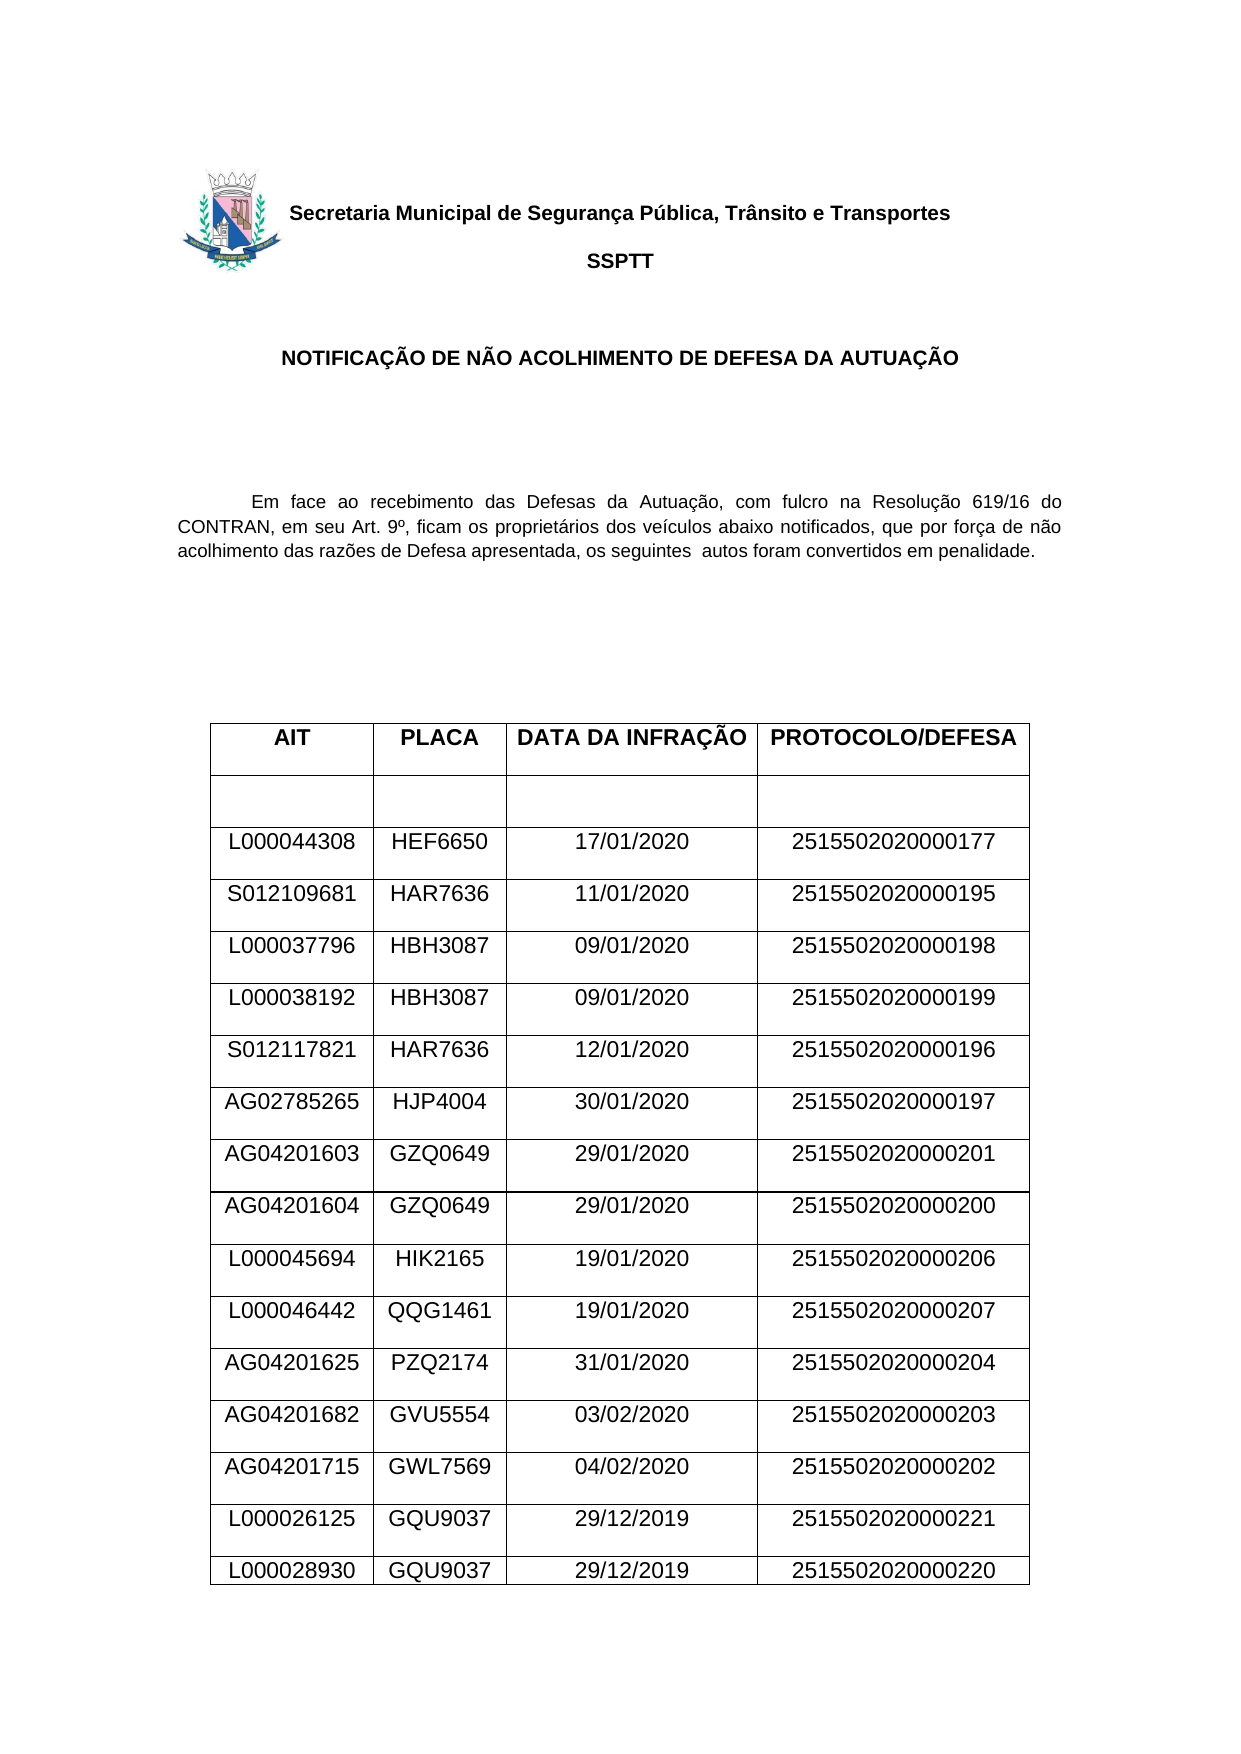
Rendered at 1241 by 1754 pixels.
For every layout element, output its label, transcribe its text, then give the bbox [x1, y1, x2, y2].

table_cell GQU9037 [374, 1557, 506, 1583]
text NOTIFICAÇÃO DE NÃO ACOLHIMENTO DE DEFESA DA AUTUAÇÃO [177, 346, 1063, 369]
table_cell L000028930 [211, 1557, 373, 1583]
table_cell HIK2165 [374, 1245, 506, 1296]
table_cell GZQ0649 [374, 1140, 506, 1191]
table_cell 19/01/2020 [507, 1245, 757, 1296]
table_cell 2515502020000177 [758, 828, 1029, 879]
table_cell 2515502020000197 [758, 1088, 1029, 1139]
table_cell L000045694 [211, 1245, 373, 1296]
table_cell HBH3087 [374, 932, 506, 983]
table_cell 2515502020000196 [758, 1036, 1029, 1087]
table_cell L000046442 [211, 1297, 373, 1348]
table_cell GZQ0649 [374, 1193, 506, 1243]
table_cell 17/01/2020 [507, 828, 757, 879]
table_cell 2515502020000207 [758, 1297, 1029, 1348]
table_cell 2515502020000201 [758, 1140, 1029, 1191]
picture [179, 168, 284, 273]
table_cell PZQ2174 [374, 1349, 506, 1400]
table_cell QQG1461 [374, 1297, 506, 1348]
table_cell 29/12/2019 [507, 1505, 757, 1556]
table_cell 29/01/2020 [507, 1140, 757, 1191]
table_cell AG04201625 [211, 1349, 373, 1400]
table_cell 19/01/2020 [507, 1297, 757, 1348]
table_cell 2515502020000198 [758, 932, 1029, 983]
table_cell 2515502020000206 [758, 1245, 1029, 1296]
table_header DATA DA INFRAÇÃO [507, 724, 757, 775]
table_cell 03/02/2020 [507, 1401, 757, 1452]
table_cell 29/01/2020 [507, 1193, 757, 1243]
table_cell GWL7569 [374, 1453, 506, 1504]
table_cell AG04201604 [211, 1193, 373, 1243]
table_cell [507, 776, 757, 827]
text Em face ao recebimento das Defesas da Autuação, com fulcro na Resolução 619/16 do CONTRAN, em seu Art. 9º, ficam os proprietários dos veículos abaixo notificados, que por força de não acolhimento das razões de Defesa apresentada, os seguintes autos foram convertidos em penalidade. [177, 491, 1063, 562]
table_cell 2515502020000204 [758, 1349, 1029, 1400]
table_header PLACA [374, 724, 506, 775]
table_cell S012117821 [211, 1036, 373, 1087]
text Secretaria Municipal de Segurança Pública, Trânsito e Transportes [284, 201, 1063, 224]
table_cell L000044308 [211, 828, 373, 879]
table_cell HBH3087 [374, 984, 506, 1035]
table_cell 2515502020000221 [758, 1505, 1029, 1556]
table_cell HAR7636 [374, 1036, 506, 1087]
table_cell 09/01/2020 [507, 984, 757, 1035]
table_cell L000037796 [211, 932, 373, 983]
table_cell HAR7636 [374, 880, 506, 931]
table_cell 2515502020000200 [758, 1193, 1029, 1243]
table_cell 2515502020000203 [758, 1401, 1029, 1452]
table_cell AG02785265 [211, 1088, 373, 1139]
table_cell 11/01/2020 [507, 880, 757, 931]
table_cell GVU5554 [374, 1401, 506, 1452]
table_cell 2515502020000199 [758, 984, 1029, 1035]
table_cell 12/01/2020 [507, 1036, 757, 1087]
table_cell L000026125 [211, 1505, 373, 1556]
table_cell 30/01/2020 [507, 1088, 757, 1139]
table_cell AG04201715 [211, 1453, 373, 1504]
table_cell 31/01/2020 [507, 1349, 757, 1400]
text SSPTT [284, 249, 1063, 273]
table_cell 29/12/2019 [507, 1557, 757, 1583]
table_cell 04/02/2020 [507, 1453, 757, 1504]
table_cell 2515502020000195 [758, 880, 1029, 931]
table_cell 2515502020000220 [758, 1557, 1029, 1583]
table_cell [211, 776, 373, 827]
table_cell S012109681 [211, 880, 373, 931]
table_cell 2515502020000202 [758, 1453, 1029, 1504]
table_cell L000038192 [211, 984, 373, 1035]
table_header AIT [211, 724, 373, 775]
table_cell GQU9037 [374, 1505, 506, 1556]
table_cell AG04201682 [211, 1401, 373, 1452]
table_cell HJP4004 [374, 1088, 506, 1139]
table_cell [758, 776, 1029, 827]
table_cell AG04201603 [211, 1140, 373, 1191]
table_cell HEF6650 [374, 828, 506, 879]
table_cell [374, 776, 506, 827]
table_cell 09/01/2020 [507, 932, 757, 983]
table_header PROTOCOLO/DEFESA [758, 724, 1029, 775]
